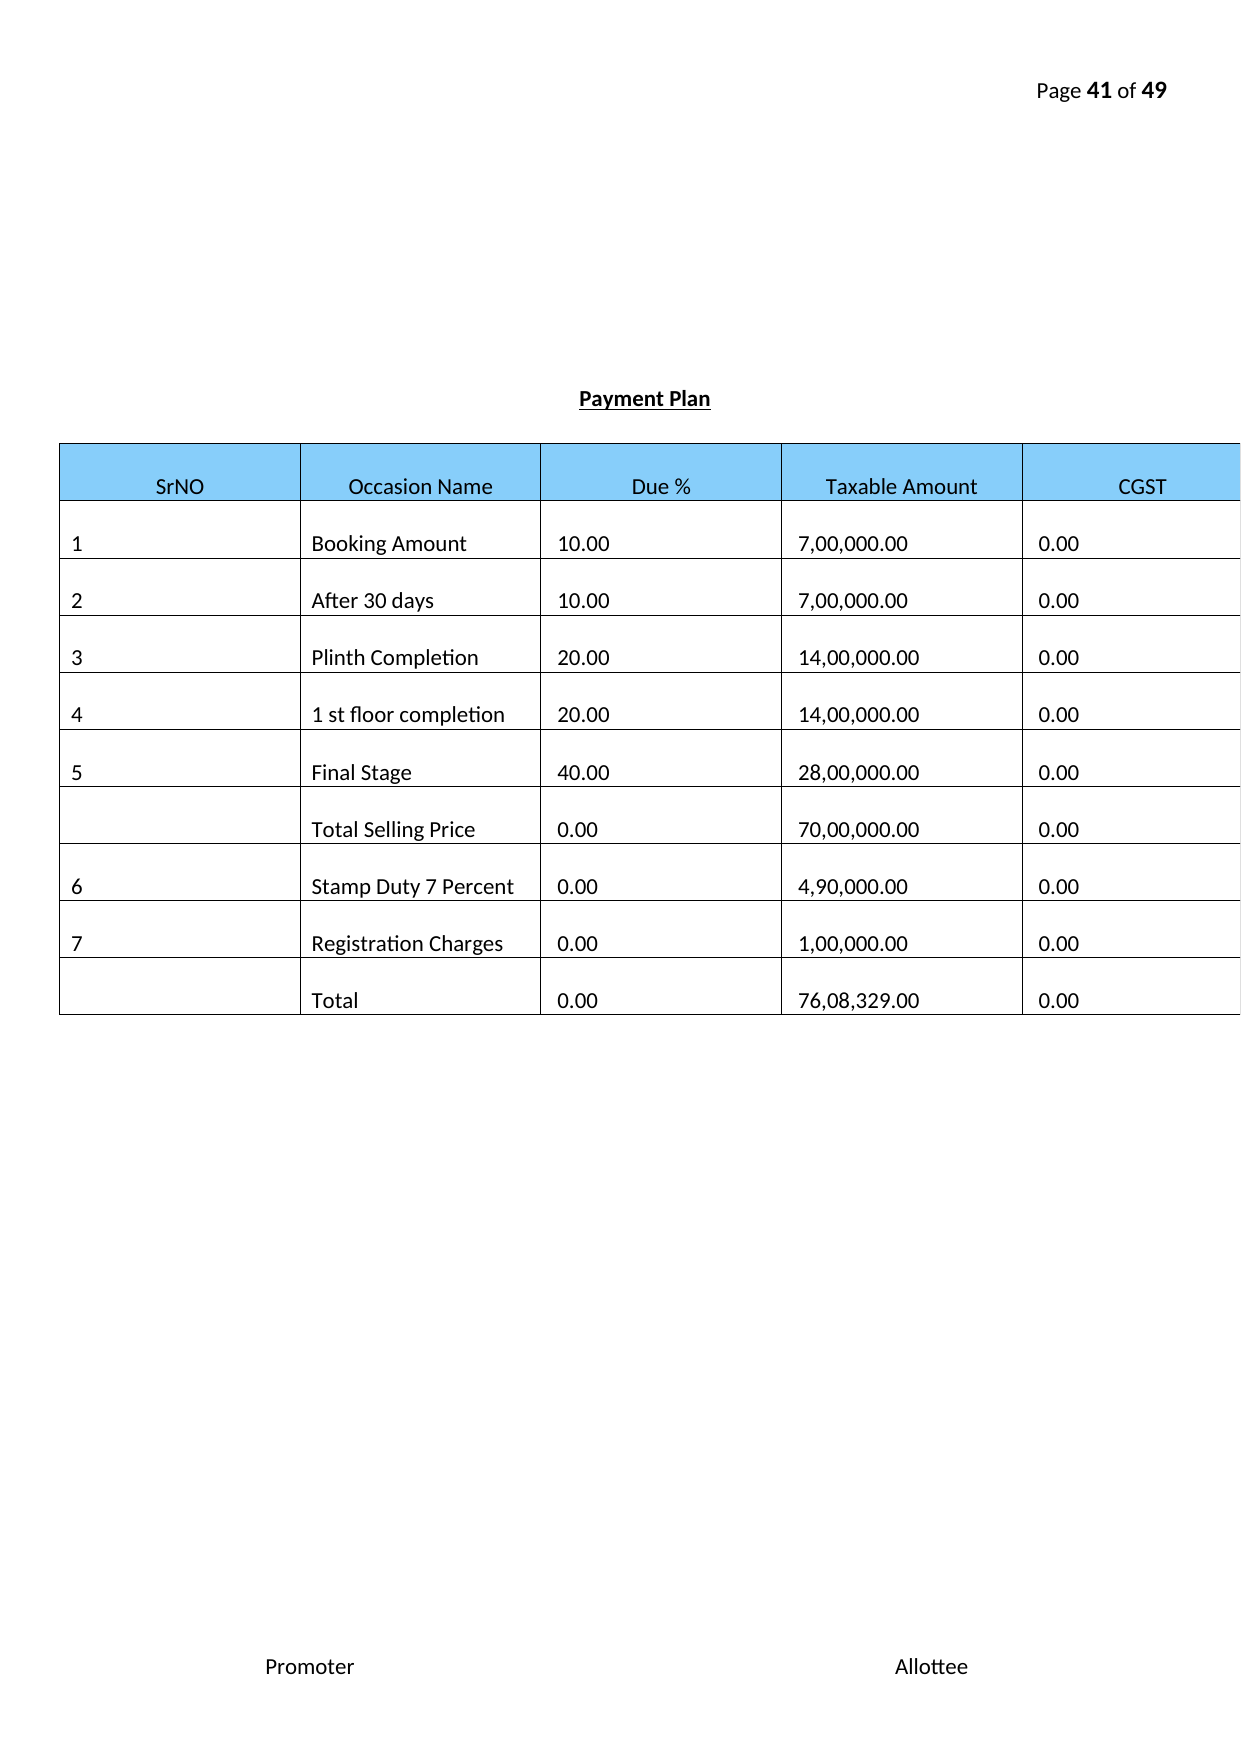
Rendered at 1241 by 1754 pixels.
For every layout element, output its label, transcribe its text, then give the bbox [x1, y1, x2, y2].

table_cell Total [301, 958, 540, 1014]
table_cell 70,00,000.00 [782, 787, 1022, 843]
table_cell 0.00 [541, 958, 781, 1014]
table_cell 1 [60, 501, 300, 557]
table_cell 0.00 [1023, 501, 1240, 557]
table_cell 5 [60, 730, 300, 786]
table_cell [60, 958, 300, 1014]
table_header CGST [1023, 444, 1240, 500]
table_cell 1,00,000.00 [782, 901, 1022, 957]
table_cell Total Selling Price [301, 787, 540, 843]
table_cell Plinth Completion [301, 616, 540, 672]
table_cell 6 [60, 844, 300, 900]
table_cell 40.00 [541, 730, 781, 786]
table_cell 7,00,000.00 [782, 559, 1022, 614]
table_cell 0.00 [1023, 616, 1240, 672]
table_cell Booking Amount [301, 501, 540, 557]
table_header Occasion Name [301, 444, 540, 500]
table_cell 14,00,000.00 [782, 616, 1022, 672]
table_cell 2 [60, 559, 300, 614]
table_cell After 30 days [301, 559, 540, 614]
table_header SrNO [60, 444, 300, 500]
table_cell 0.00 [1023, 844, 1240, 900]
table_header Taxable Amount [782, 444, 1022, 500]
table_cell 4,90,000.00 [782, 844, 1022, 900]
table_cell 0.00 [1023, 730, 1240, 786]
table_cell [60, 787, 300, 843]
table_cell 28,00,000.00 [782, 730, 1022, 786]
table_cell 20.00 [541, 616, 781, 672]
table_cell Final Stage [301, 730, 540, 786]
table_cell 0.00 [1023, 787, 1240, 843]
table_cell Stamp Duty 7 Percent [301, 844, 540, 900]
table_header Due % [541, 444, 781, 500]
table_cell 14,00,000.00 [782, 673, 1022, 729]
table_cell 0.00 [1023, 673, 1240, 729]
table_cell 0.00 [1023, 958, 1240, 1014]
table_cell 7,00,000.00 [782, 501, 1022, 557]
table_cell 0.00 [541, 901, 781, 957]
table_cell 0.00 [541, 844, 781, 900]
table_cell 0.00 [1023, 559, 1240, 614]
table_cell 10.00 [541, 559, 781, 614]
table_cell 76,08,329.00 [782, 958, 1022, 1014]
table_cell 3 [60, 616, 300, 672]
table_cell Registration Charges [301, 901, 540, 957]
table_cell 20.00 [541, 673, 781, 729]
table_cell 7 [60, 901, 300, 957]
table_cell 10.00 [541, 501, 781, 557]
table_cell 0.00 [541, 787, 781, 843]
table_cell 4 [60, 673, 300, 729]
table_cell 1 st floor completion [301, 673, 540, 729]
text Payment Plan [59, 384, 1230, 413]
table_cell 0.00 [1023, 901, 1240, 957]
